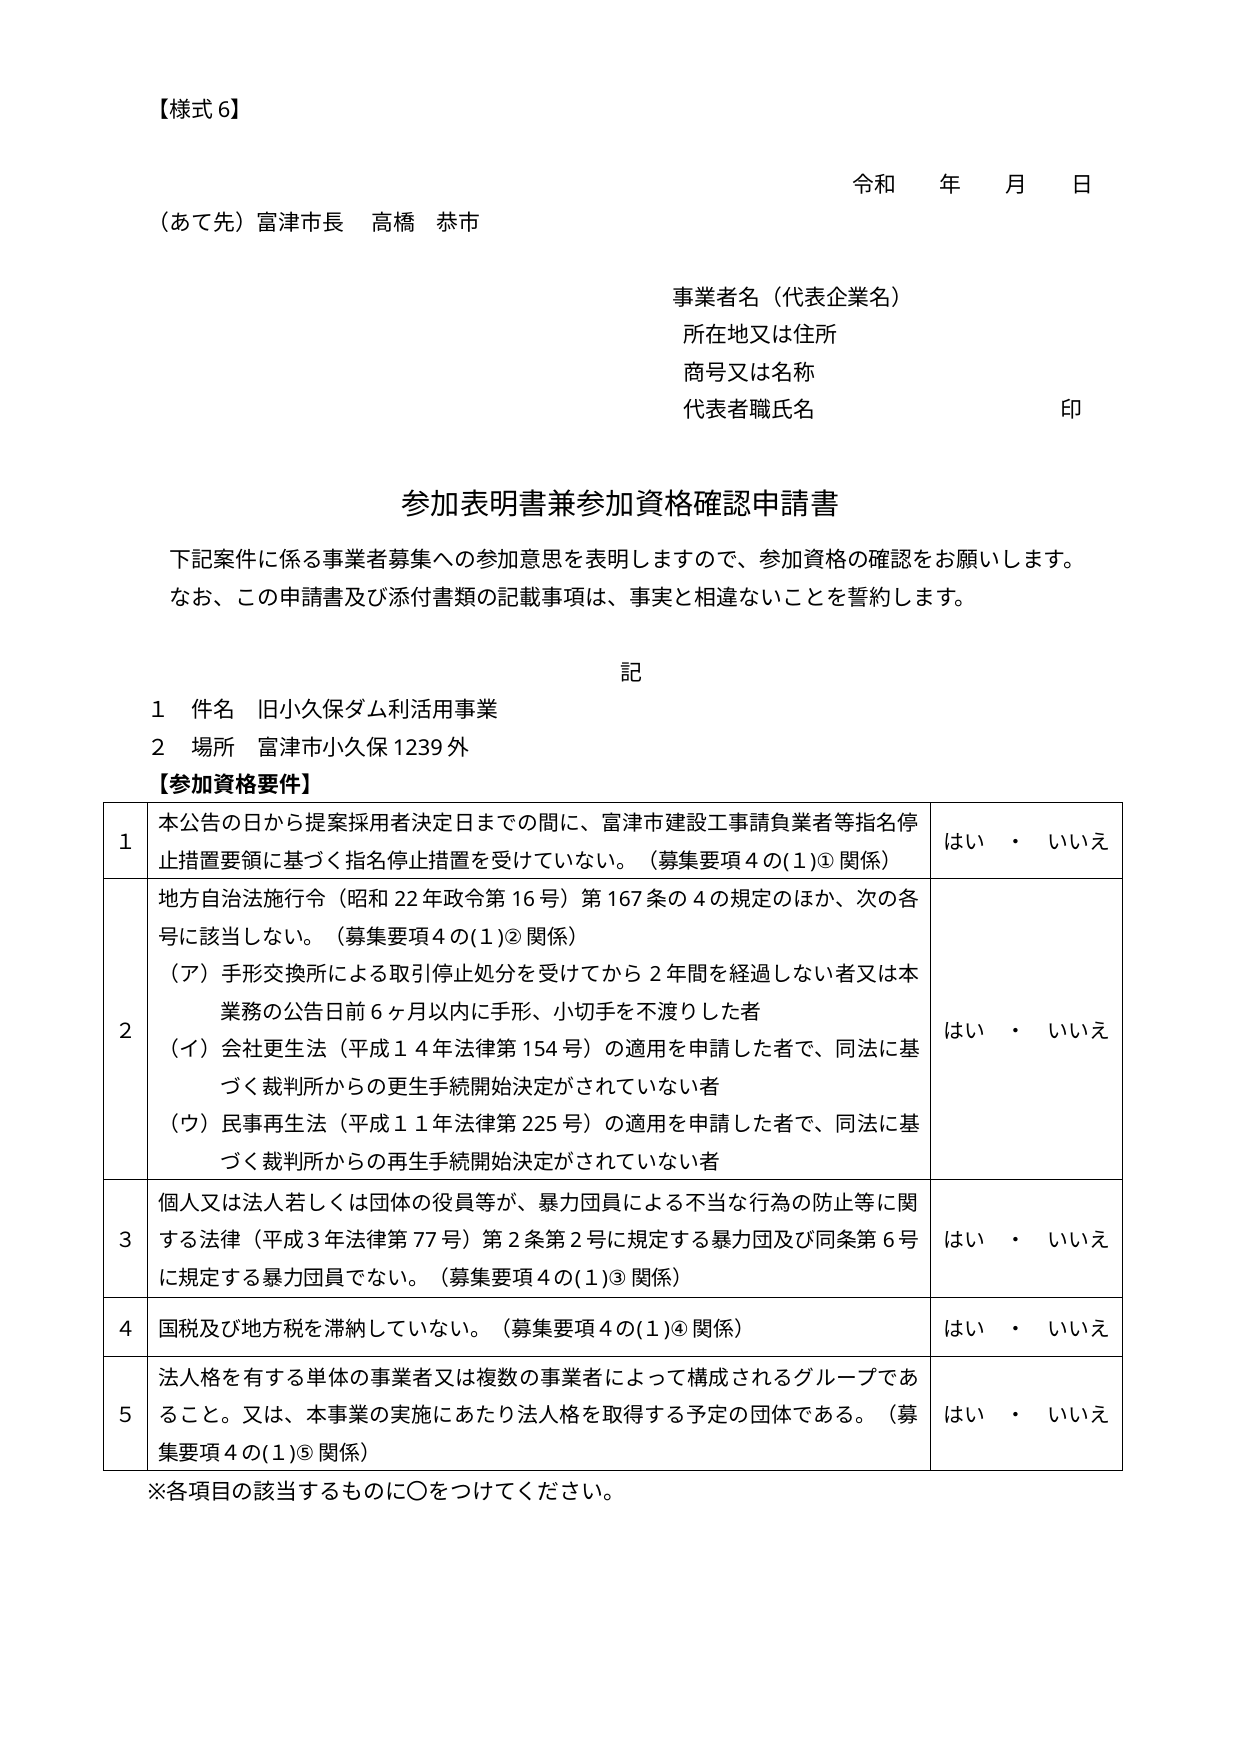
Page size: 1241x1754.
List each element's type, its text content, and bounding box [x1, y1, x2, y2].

table_cell はい ・ いいえ [931, 1180, 1122, 1297]
text 参加表明書兼参加資格確認申請書 [148, 464, 1092, 539]
table_cell ３ [104, 1180, 147, 1297]
table_cell はい ・ いいえ [931, 1298, 1122, 1356]
subtitle 商号又は名称 [148, 352, 1092, 389]
text ※各項目の該当するものに〇をつけてください。 [148, 1471, 1092, 1508]
text 下記案件に係る事業者募集への参加意思を表明しますので、参加資格の確認をお願いします。 [169, 539, 1092, 577]
text なお、この申請書及び添付書類の記載事項は、事実と相違ないことを誓約します。 [148, 577, 1092, 614]
table_cell はい ・ いいえ [931, 879, 1122, 1179]
table_cell 個人又は法人若しくは団体の役員等が、暴力団員による不当な行為の防止等に関する法律（平成３年法律第77号）第2条第2号に規定する暴力団及び同条第6号に規定する暴力団員でない。（募集要項４の(１)③関係） [148, 1180, 930, 1297]
text 代表者職氏名 印 [148, 389, 1092, 427]
table_header １ [104, 803, 147, 878]
text （あて先）富津市長 高橋 恭市 [148, 202, 1092, 239]
text 令和 年 月 日 [148, 164, 1092, 202]
text 【参加資格要件】 [148, 764, 1092, 802]
table_header 本公告の日から提案採用者決定日までの間に、富津市建設工事請負業者等指名停止措置要領に基づく指名停止措置を受けていない。（募集要項４の(１)①関係） [148, 803, 930, 878]
table_header はい ・ いいえ [931, 803, 1122, 878]
text ２ 場所 富津市小久保1239外 [148, 727, 1092, 764]
table_cell はい ・ いいえ [931, 1357, 1122, 1470]
subtitle 所在地又は住所 [148, 314, 1092, 352]
table_cell ５ [104, 1357, 147, 1470]
text 記 [148, 652, 1092, 689]
text １ 件名 旧小久保ダム利活用事業 [148, 689, 1092, 727]
text 事業者名（代表企業名） [148, 277, 1092, 314]
table_cell ４ [104, 1298, 147, 1356]
table_cell 国税及び地方税を滞納していない。（募集要項４の(１)④関係） [148, 1298, 930, 1356]
table_cell 地方自治法施行令（昭和22年政令第16号）第167条の4の規定のほか、次の各号に該当しない。（募集要項４の(１)②関係） （ア）手形交換所による取引停止処分を受けてから2年間を経過しない者又は本業務の公告日前6ヶ月以内に手形、小切手を不渡りした者 （イ）会社更生法（平成１４年法律第154号）の適用を申請した者で、同法に基づく裁判所からの更生手続開始決定がされていない者 （ウ）民事再生法（平成１１年法律第225号）の適用を申請した者で、同法に基づく裁判所からの再生手続開始決定がされていない者 [148, 879, 930, 1179]
table_cell 法人格を有する単体の事業者又は複数の事業者によって構成されるグループであること。又は、本事業の実施にあたり法人格を取得する予定の団体である。（募集要項４の(１)⑤関係） [148, 1357, 930, 1470]
subtitle 【様式6】 [148, 89, 1092, 127]
table_cell ２ [104, 879, 147, 1179]
